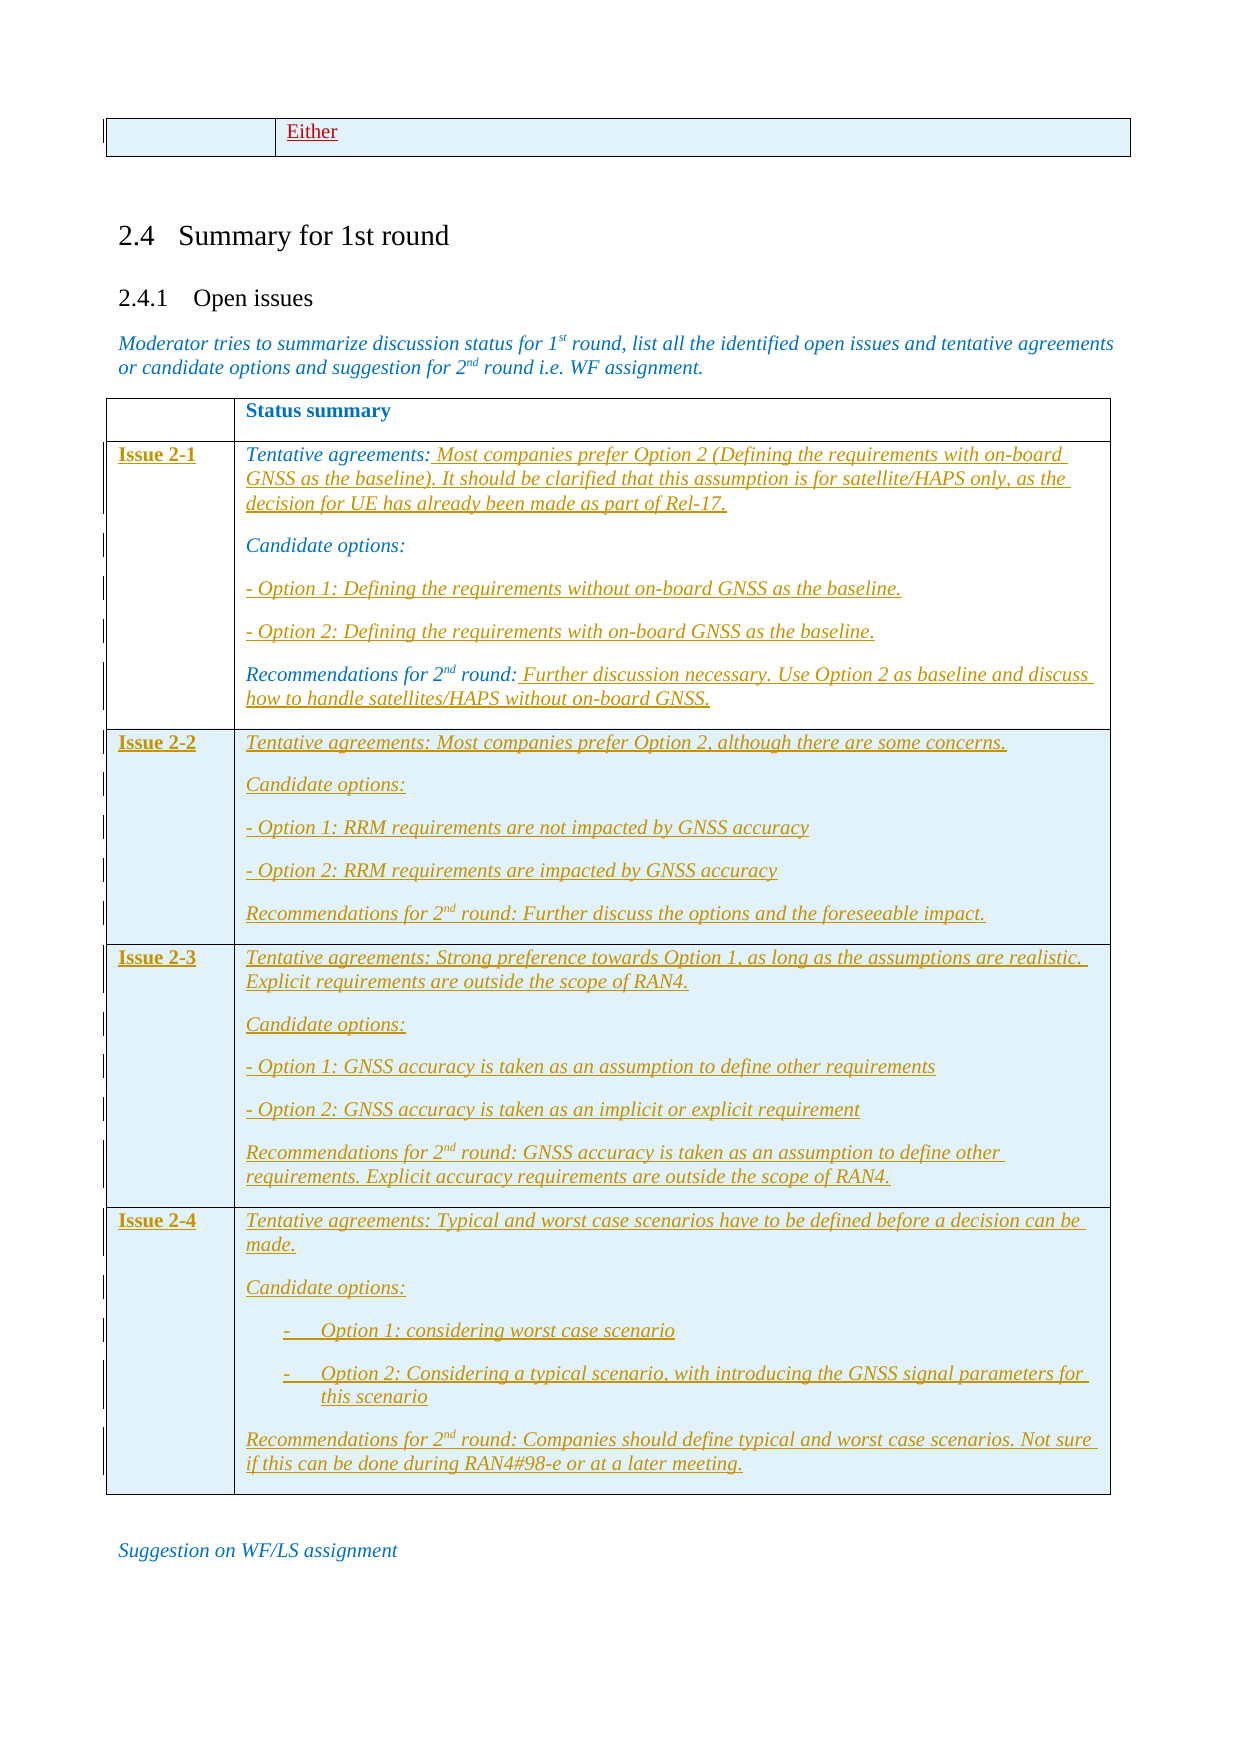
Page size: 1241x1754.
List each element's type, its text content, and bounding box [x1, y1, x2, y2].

text Moderator tries to summarize discussion status for 1st round, list all the identified open issues and tentative agreements or candidate options and suggestion for 2nd round i.e. WF assignment. [118, 331, 1122, 379]
table_header Status summary [235, 399, 1110, 441]
subtitle Summary for 1st round [118, 218, 1122, 252]
table_header [107, 399, 234, 441]
subtitle Open issues [118, 283, 1122, 312]
text Suggestion on WF/LS assignment [118, 1538, 1122, 1562]
table_cell Tentative agreements: Candidate options: Recommendations for 2nd round: [235, 442, 1110, 728]
table_cell [107, 442, 234, 728]
